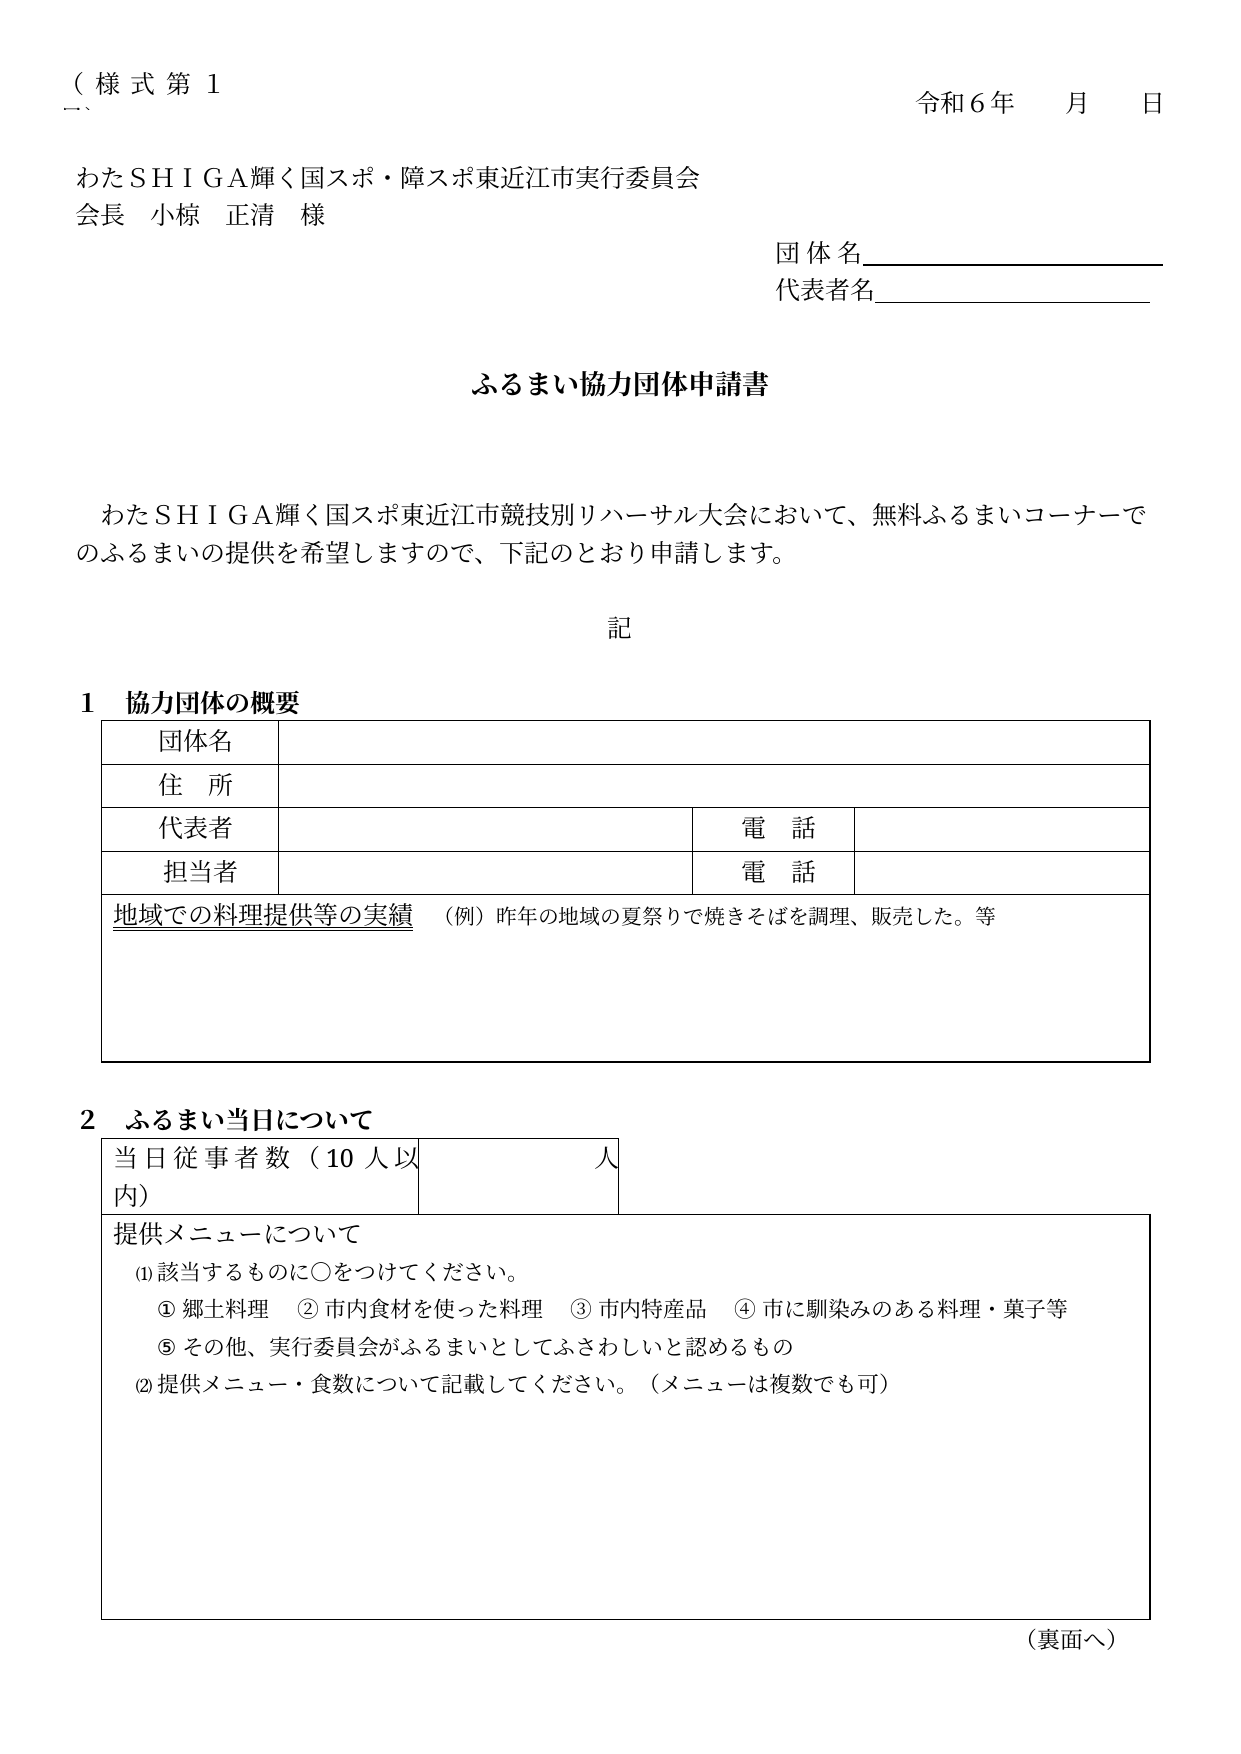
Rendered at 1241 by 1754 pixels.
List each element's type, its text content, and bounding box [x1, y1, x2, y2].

text ふるまい協力団体申請書 [75, 345, 1165, 420]
text わたＳＨＩＧＡ輝く国スポ東近江市競技別リハーサル大会において、無料ふるまいコーナーでのふるまいの提供を希望しますので、下記のとおり申請します。 [75, 495, 1165, 570]
table_header 当日従事者数（10人以内） [102, 1139, 418, 1213]
text 代表者名 [75, 270, 1165, 307]
text わたＳＨＩＧＡ輝く国スポ・障スポ東近江市実行委員会 [75, 157, 1165, 195]
text 会長 小椋 正清 様 [75, 195, 1165, 232]
subtitle 記 [75, 607, 1165, 645]
text ２ ふるまい当日について [75, 1100, 1177, 1137]
table_cell [279, 765, 1149, 807]
table_cell 電 話 [693, 808, 854, 851]
text （裏面へ） [75, 1620, 1177, 1657]
table_cell 住 所 [102, 765, 278, 807]
text 団 体 名 [75, 232, 1165, 270]
table_cell 提供メニューについて ⑴該当するものに○をつけてください。 ① 郷土料理 ② 市内食材を使った料理 ③ 市内特産品 ④ 市に馴染みのある料理・菓子等 ⑤ その他、実行委員会がふるまいとしてふさわしいと認めるもの ⑵提供メニュー・食数について記載してください。（メニューは複数でも可） [102, 1215, 1149, 1619]
table_cell [855, 808, 1149, 851]
table_cell 担当者 [102, 852, 278, 894]
text 令和６年 月 日 [75, 82, 1165, 120]
table_cell [279, 808, 692, 851]
table_cell 電 話 [693, 852, 854, 894]
table_cell [279, 852, 692, 894]
table_cell [855, 852, 1149, 894]
table_header 人 [419, 1139, 618, 1213]
table_header [279, 721, 1149, 763]
table_header 団体名 [102, 721, 278, 763]
subtitle １ 協力団体の概要 [75, 682, 1165, 720]
table_cell 地域での料理提供等の実績 （例）昨年の地域の夏祭りで焼きそばを調理、販売した。等 [102, 895, 1149, 1061]
table_cell 代表者 [102, 808, 278, 851]
